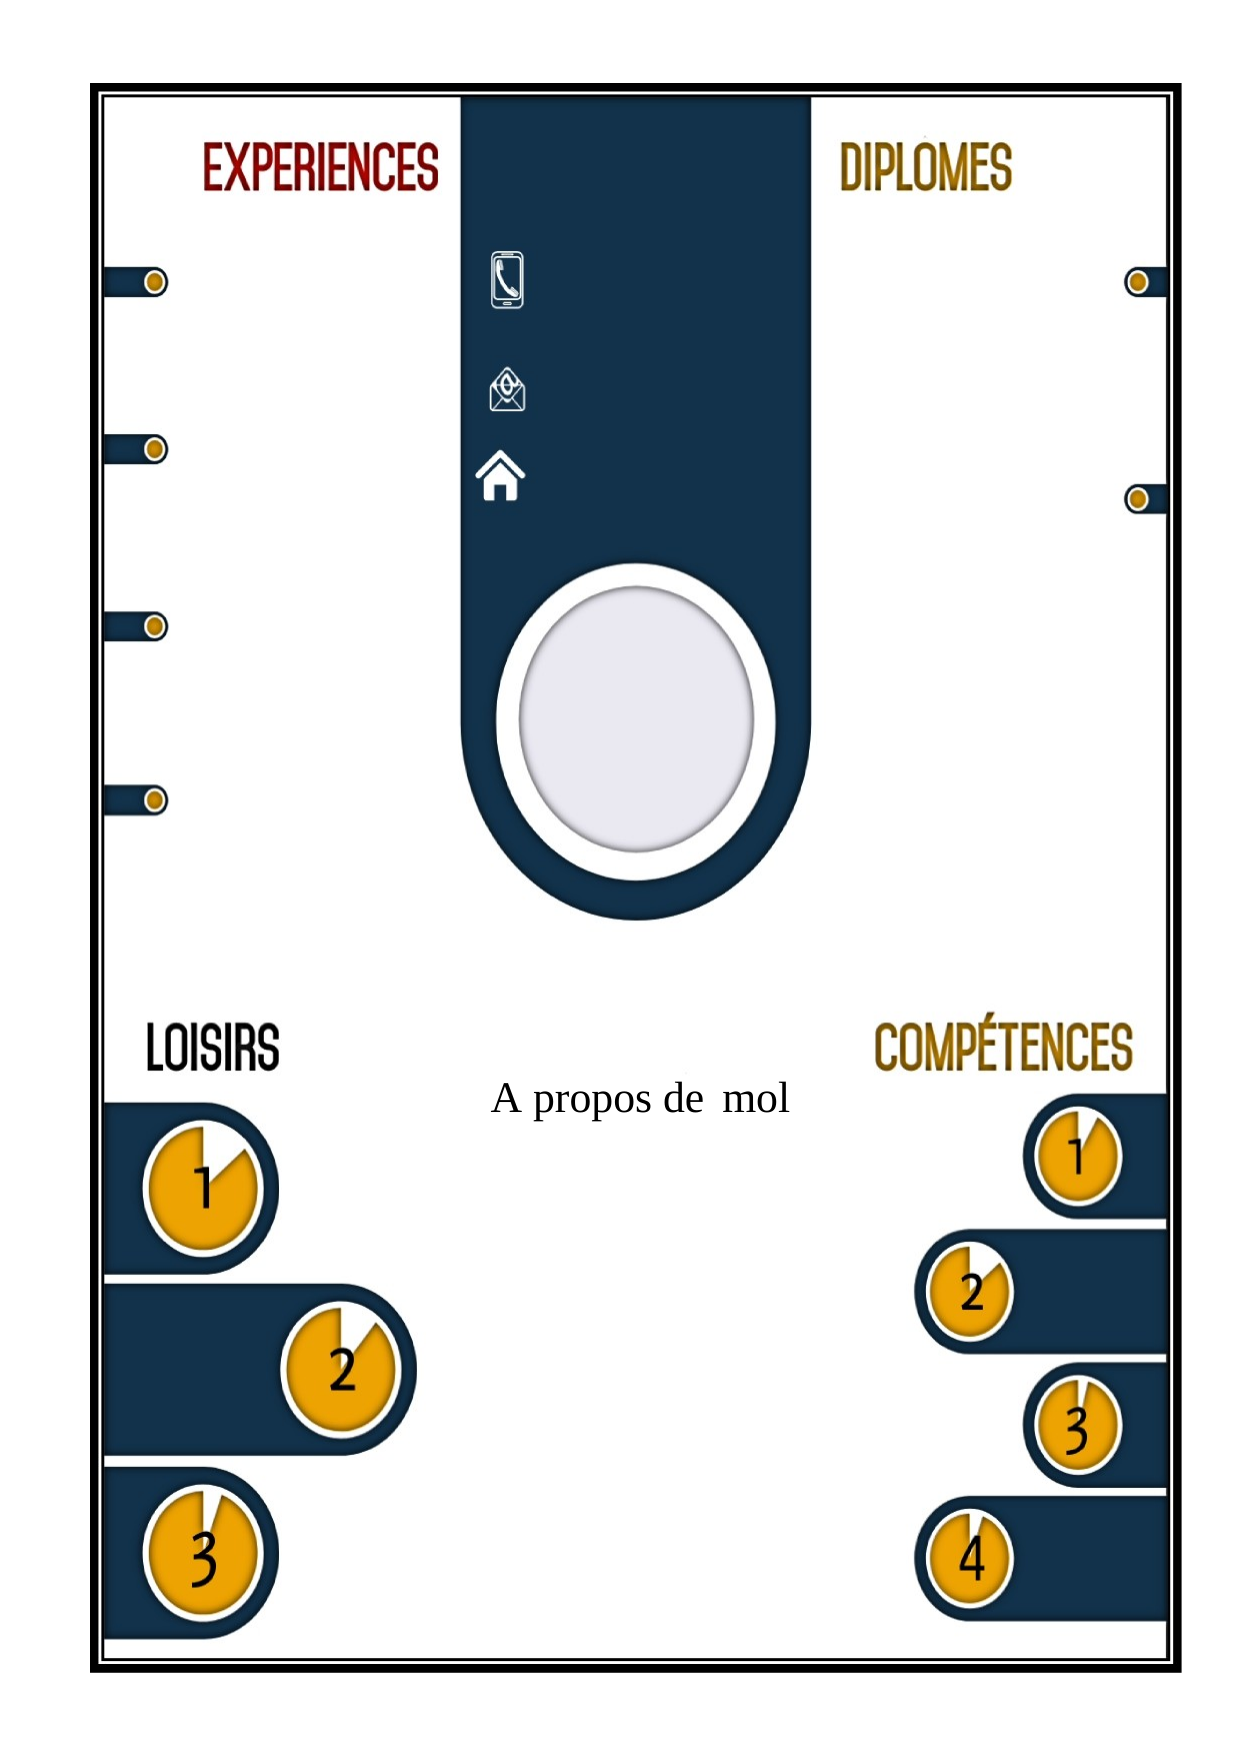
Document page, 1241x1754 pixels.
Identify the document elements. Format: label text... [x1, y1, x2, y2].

text A propos de mol [488, 1072, 792, 1122]
picture [90, 83, 1182, 1673]
